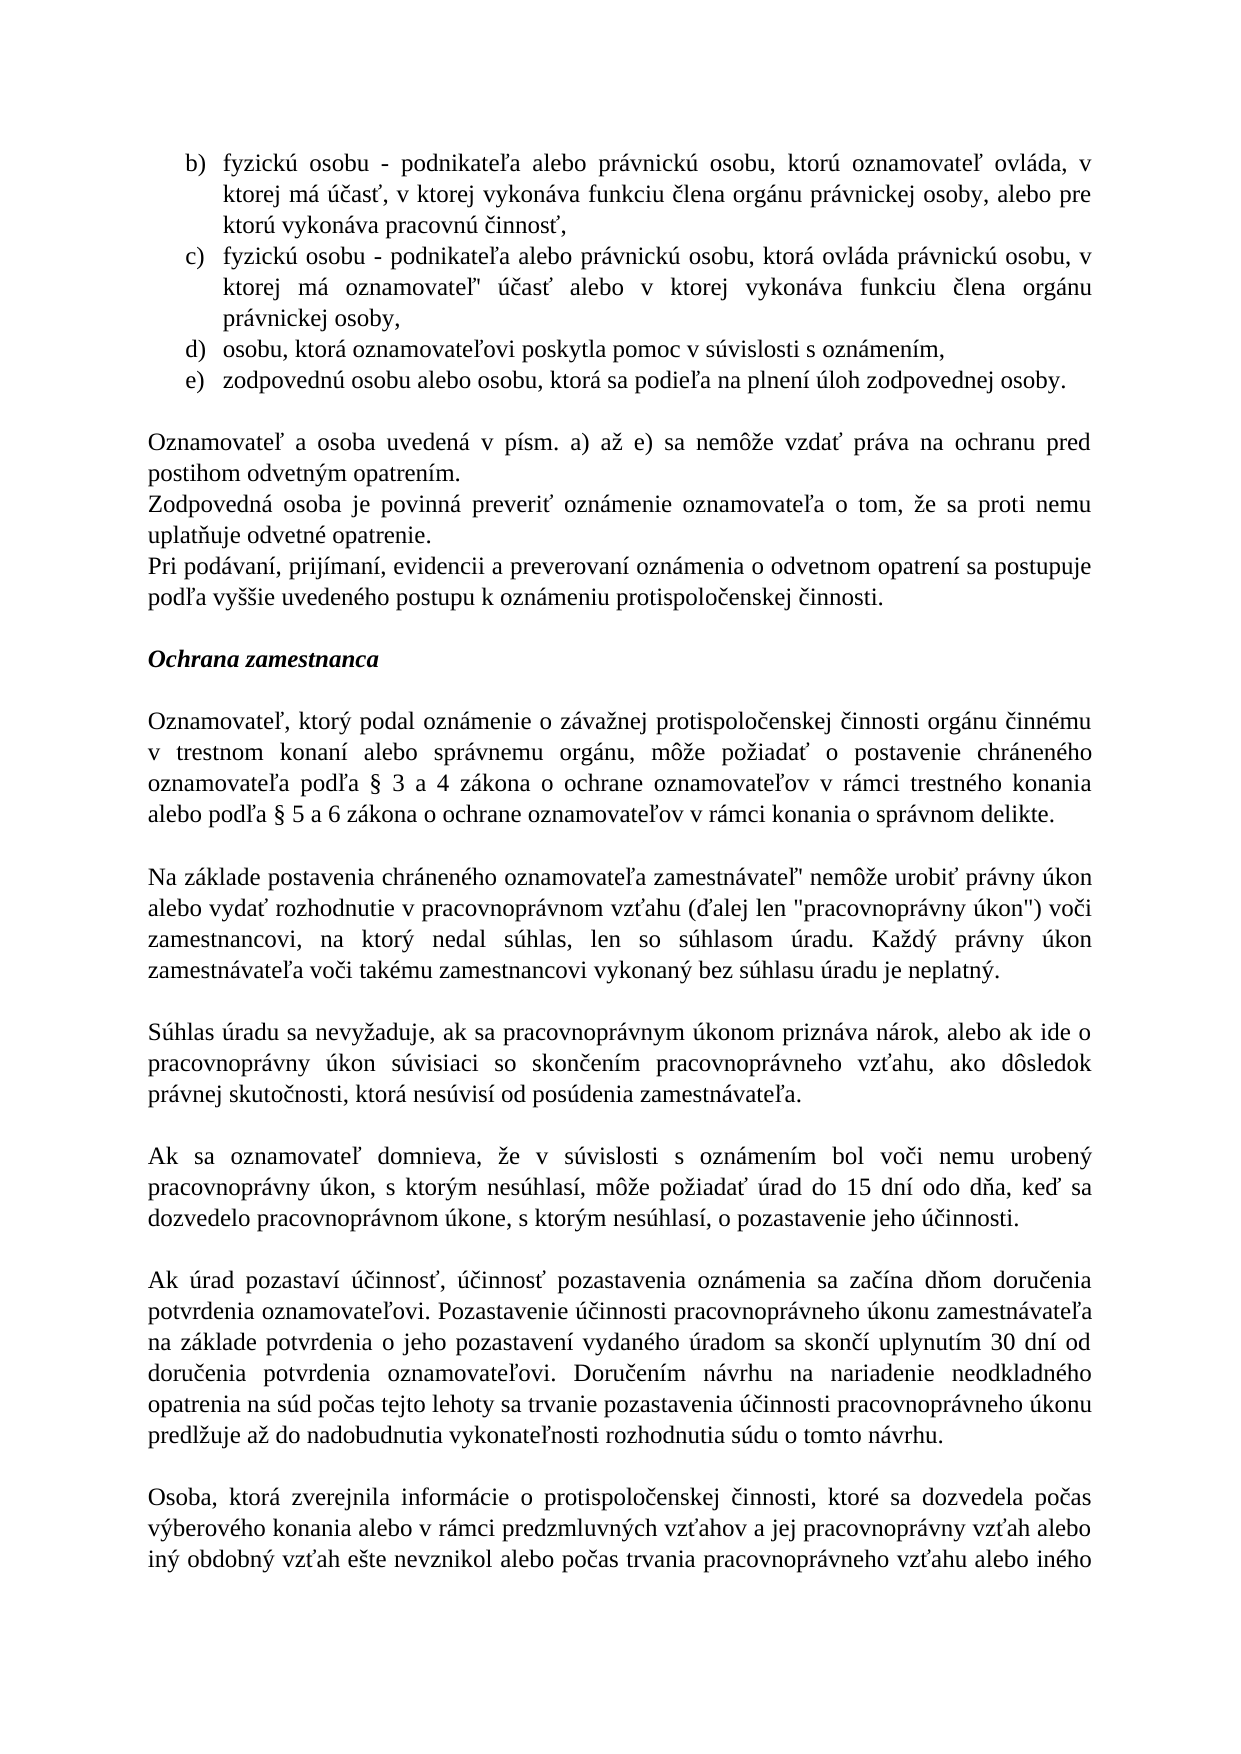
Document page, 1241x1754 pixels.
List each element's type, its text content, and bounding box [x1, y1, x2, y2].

text Zodpovedná osoba je povinná preveriť oznámenie oznamovateľa o tom, že sa proti nemu uplatňuje odvetné opatrenie. [148, 489, 1093, 549]
text Pri podávaní, prijímaní, evidencii a preverovaní oznámenia o odvetnom opatrení sa postupuje podľa vyššie uvedeného postupu k oznámeniu protispoločenskej činnosti. [148, 551, 1093, 611]
list osobu, ktorá oznamovateľovi poskytla pomoc v súvislosti s oznámením, [185, 334, 1093, 363]
list zodpovednú osobu alebo osobu, ktorá sa podieľa na plnení úloh zodpovednej osoby. [185, 365, 1093, 394]
text Oznamovateľ a osoba uvedená v písm. a) až e) sa nemôže vzdať práva na ochranu pred postihom odvetným opatrením. [148, 427, 1093, 487]
text Na základe postavenia chráneného oznamovateľa zamestnávateľ' nemôže urobiť právny úkon alebo vydať rozhodnutie v pracovnoprávnom vzťahu (ďalej len "pracovnoprávny úkon") voči zamestnancovi, na ktorý nedal súhlas, len so súhlasom úradu. Každý právny úkon zamestnávateľa voči takému zamestnancovi vykonaný bez súhlasu úradu je neplatný. [148, 862, 1093, 983]
text Ochrana zamestnanca [148, 644, 1093, 673]
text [148, 1482, 1093, 1573]
text Oznamovateľ, ktorý podal oznámenie o závažnej protispoločenskej činnosti orgánu činnému v trestnom konaní alebo správnemu orgánu, môže požiadať o postavenie chráneného oznamovateľa podľa § 3 a 4 zákona o ochrane oznamovateľov v rámci trestného konania alebo podľa § 5 a 6 zákona o ochrane oznamovateľov v rámci konania o správnom delikte. [148, 706, 1093, 828]
list fyzickú osobu - podnikateľa alebo právnickú osobu, ktorú oznamovateľ ovláda, v ktorej má účasť, v ktorej vykonáva funkciu člena orgánu právnickej osoby, alebo pre ktorú vykonáva pracovnú činnosť, [185, 148, 1093, 238]
text Súhlas úradu sa nevyžaduje, ak sa pracovnoprávnym úkonom priznáva nárok, alebo ak ide o pracovnoprávny úkon súvisiaci so skončením pracovnoprávneho vzťahu, ako dôsledok právnej skutočnosti, ktorá nesúvisí od posúdenia zamestnávateľa. [148, 1017, 1093, 1108]
text Ak sa oznamovateľ domnieva, že v súvislosti s oznámením bol voči nemu urobený pracovnoprávny úkon, s ktorým nesúhlasí, môže požiadať úrad do 15 dní odo dňa, keď sa dozvedelo pracovnoprávnom úkone, s ktorým nesúhlasí, o pozastavenie jeho účinnosti. [148, 1141, 1093, 1232]
list fyzickú osobu - podnikateľa alebo právnickú osobu, ktorá ovláda právnickú osobu, v ktorej má oznamovateľ' účasť alebo v ktorej vykonáva funkciu člena orgánu právnickej osoby, [185, 241, 1093, 332]
text Ak úrad pozastaví účinnosť, účinnosť pozastavenia oznámenia sa začína dňom doručenia potvrdenia oznamovateľovi. Pozastavenie účinnosti pracovnoprávneho úkonu zamestnávateľa na základe potvrdenia o jeho pozastavení vydaného úradom sa skončí uplynutím 30 dní od doručenia potvrdenia oznamovateľovi. Doručením návrhu na nariadenie neodkladného opatrenia na súd počas tejto lehoty sa trvanie pozastavenia účinnosti pracovnoprávneho úkonu predlžuje až do nadobudnutia vykonateľnosti rozhodnutia súdu o tomto návrhu. [148, 1265, 1093, 1449]
